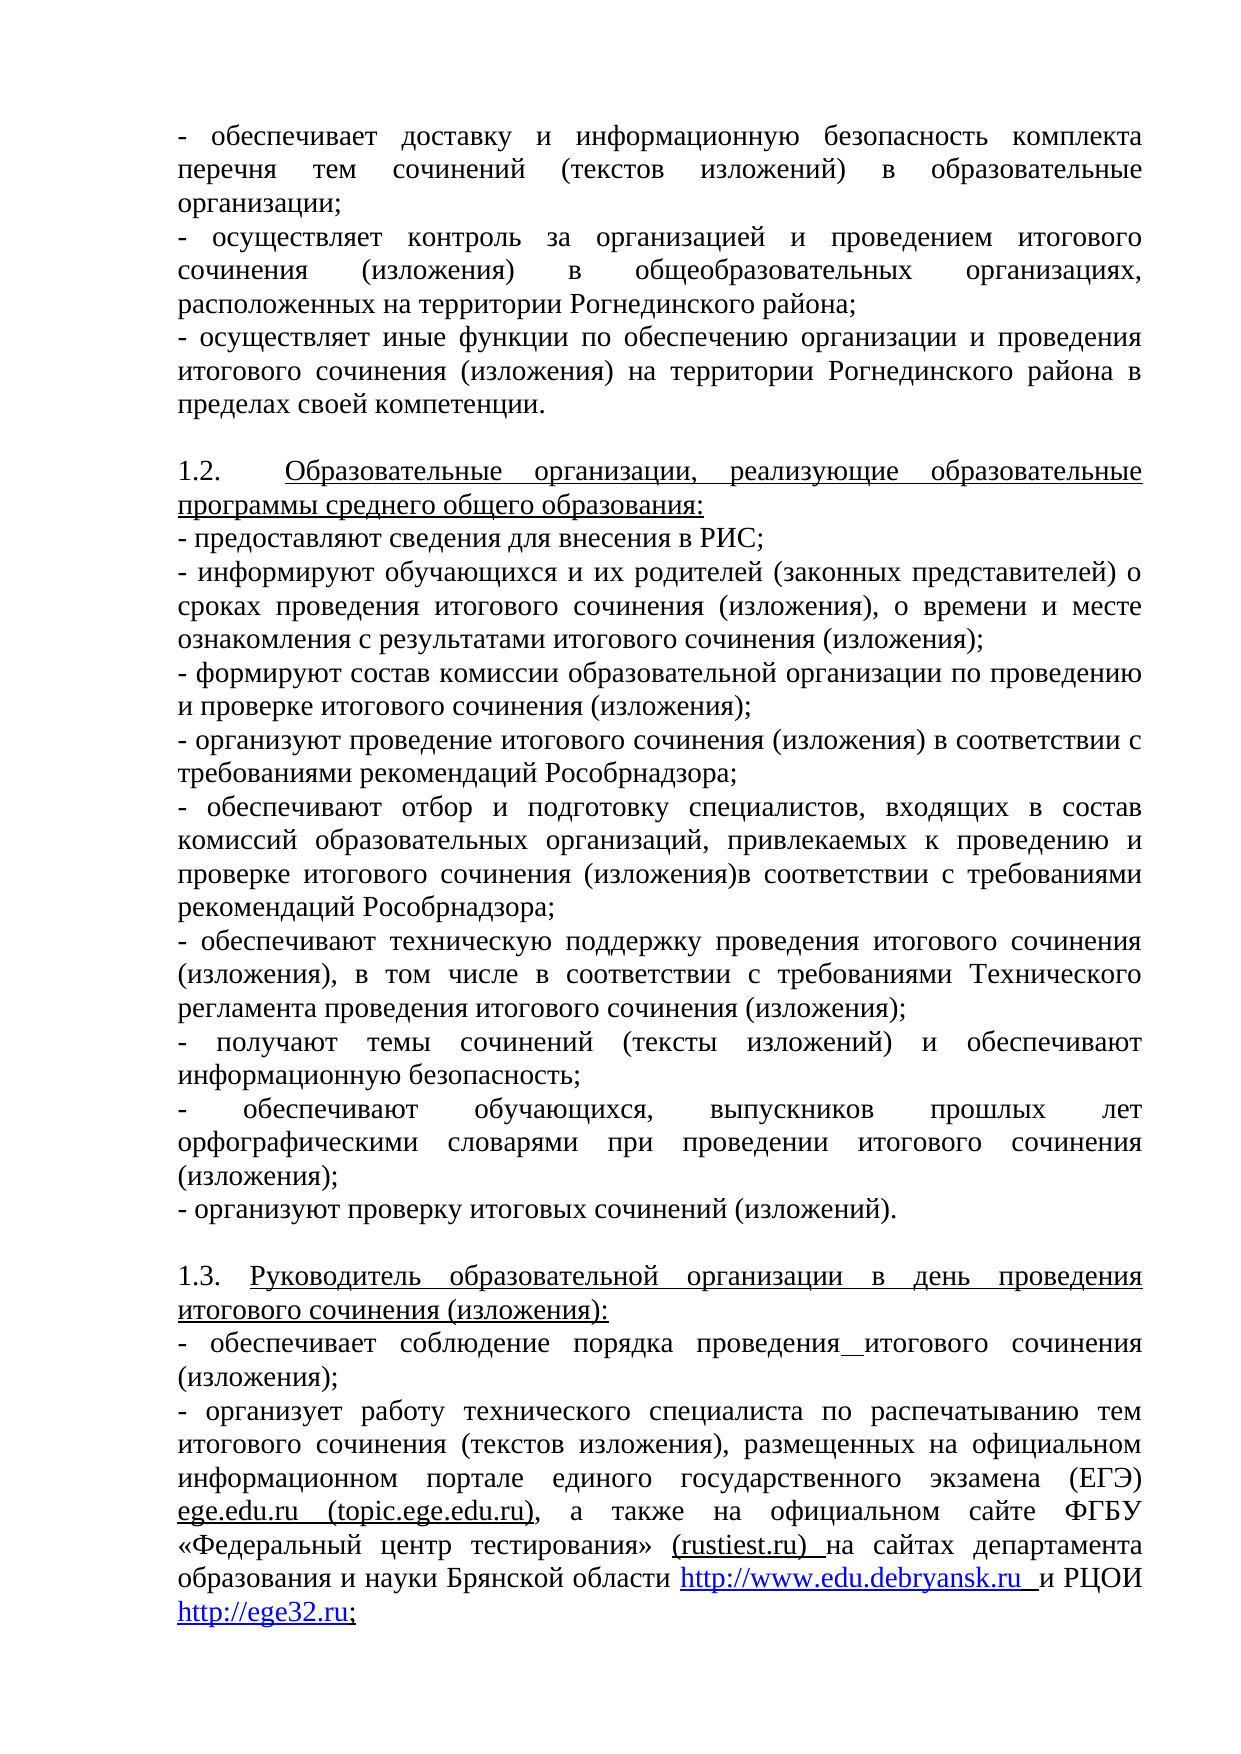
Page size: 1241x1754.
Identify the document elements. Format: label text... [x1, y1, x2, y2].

text - обеспечивают техническую поддержку проведения итогового сочинения (изложения), в том числе в соответствии с требованиями Технического регламента проведения итогового сочинения (изложения); [177, 923, 1143, 1024]
text - информируют обучающихся и их родителей (законных представителей) о сроках проведения итогового сочинения (изложения), о времени и месте ознакомления с результатами итогового сочинения (изложения); [177, 554, 1143, 655]
list - осуществляет иные функции по обеспечению организации и проведения итогового сочинения (изложения) на территории Рогнединского района в пределах своей компетенции. [177, 319, 1143, 420]
text - организуют проверку итоговых сочинений (изложений). [177, 1191, 1143, 1225]
text - организует работу технического специалиста по распечатыванию тем итогового сочинения (текстов изложения), размещенных на официальном информационном портале единого государственного экзамена (ЕГЭ) ege.edu.ru (topic.ege.edu.ru), а также на официальном сайте ФГБУ «Федеральный центр тестирования» (rustiest.ru) на сайтах департамента образования и науки Брянской области http://www.edu.debryansk.ru и РЦОИ http://ege32.ru; [177, 1393, 1143, 1627]
text - формируют состав комиссии образовательной организации по проведению и проверке итогового сочинения (изложения); [177, 655, 1143, 722]
text - обеспечивают обучающихся, выпускников прошлых лет орфографическими словарями при проведении итогового сочинения (изложения); [177, 1091, 1143, 1191]
text - организуют проведение итогового сочинения (изложения) в соответствии с требованиями рекомендаций Рособрнадзора; [177, 722, 1143, 789]
list - обеспечивает доставку и информационную безопасность комплекта перечня тем сочинений (текстов изложений) в образовательные организации; [177, 118, 1143, 219]
text - обеспечивают отбор и подготовку специалистов, входящих в состав комиссий образовательных организаций, привлекаемых к проведению и проверке итогового сочинения (изложения)в соответствии с требованиями рекомендаций Рособрнадзора; [177, 789, 1143, 923]
text - обеспечивает соблюдение порядка проведения итогового сочинения (изложения); [177, 1326, 1143, 1393]
text - получают темы сочинений (тексты изложений) и обеспечивают информационную безопасность; [177, 1024, 1143, 1091]
text - предоставляют сведения для внесения в РИС; [177, 521, 1143, 554]
text 1.2. Образовательные организации, реализующие образовательные программы среднего общего образования: [177, 453, 1143, 521]
text 1.3. Руководитель образовательной организации в день проведения итогового сочинения (изложения): [177, 1258, 1143, 1326]
list - осуществляет контроль за организацией и проведением итогового сочинения (изложения) в общеобразовательных организациях, расположенных на территории Рогнединского района; [177, 219, 1143, 319]
